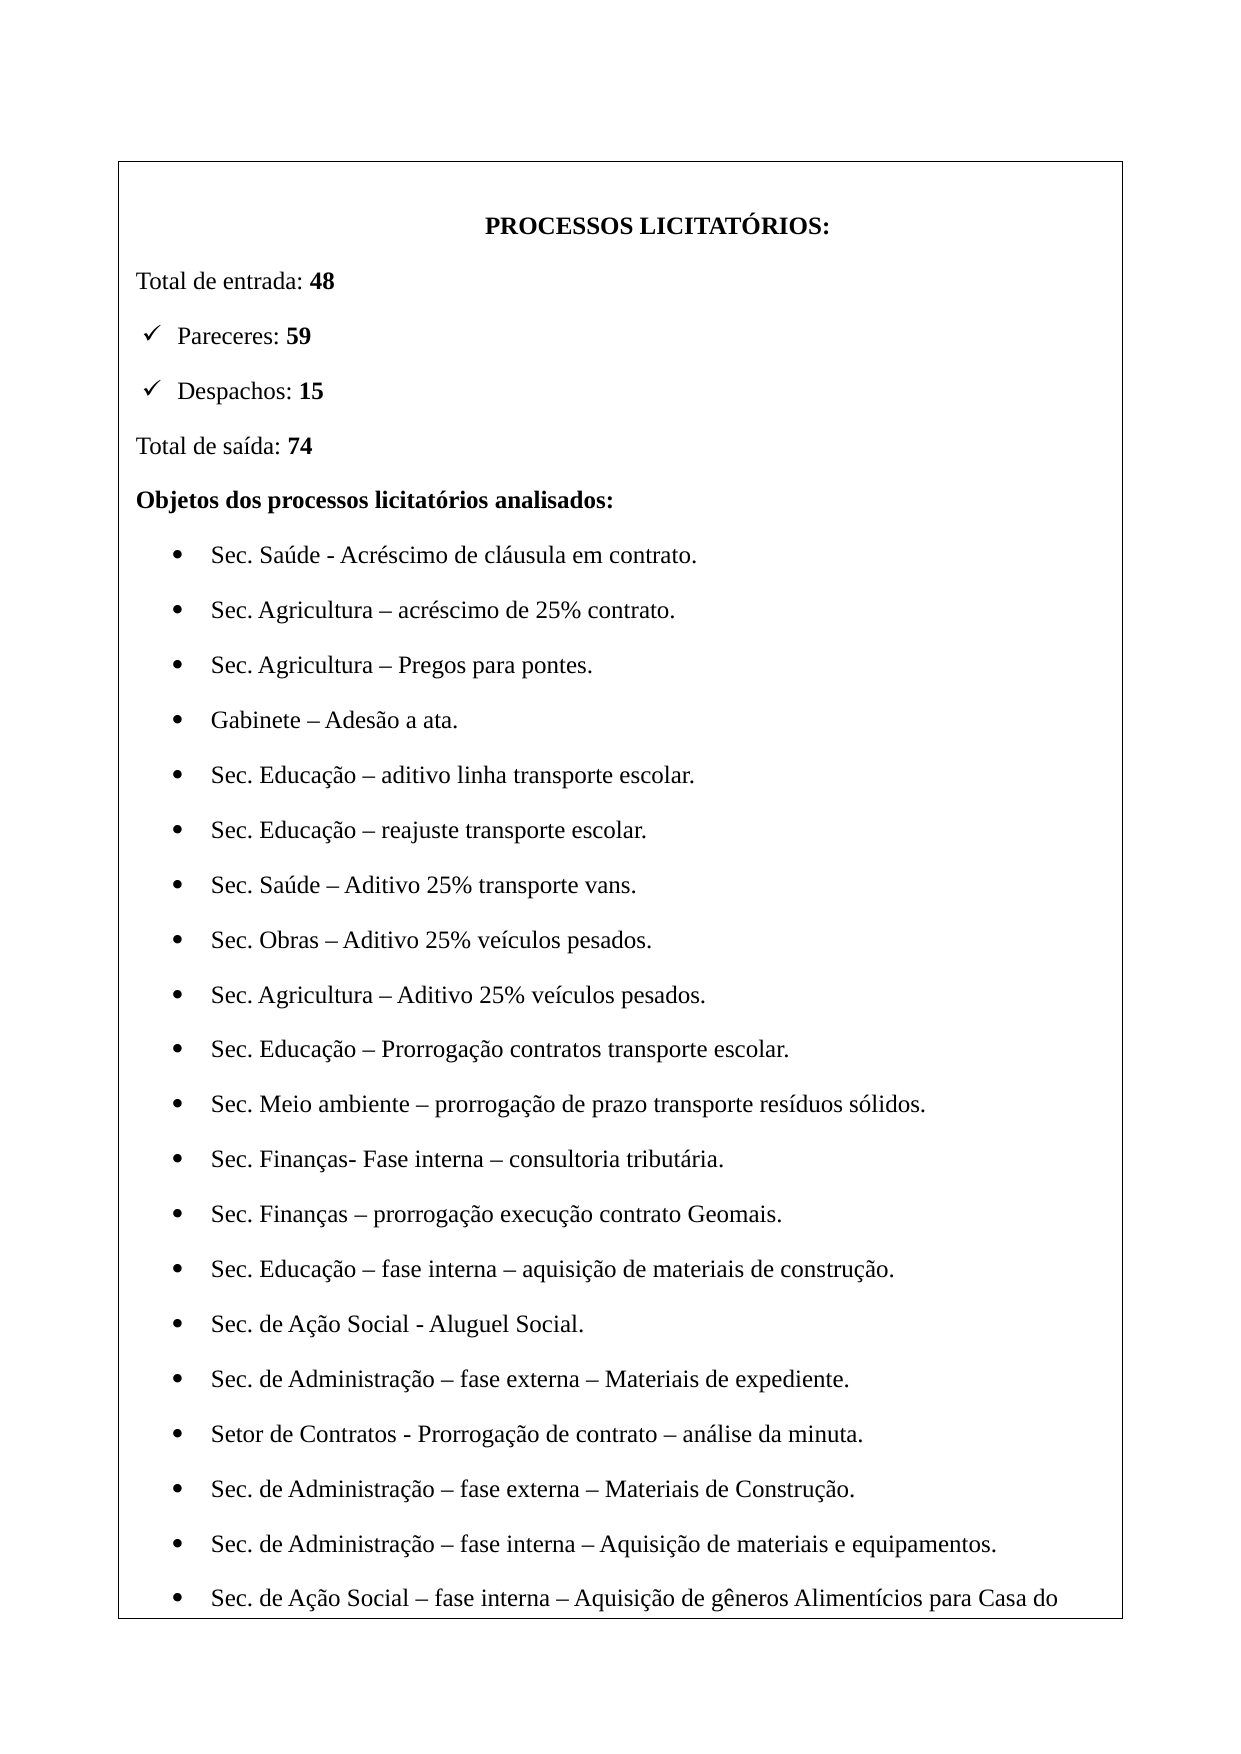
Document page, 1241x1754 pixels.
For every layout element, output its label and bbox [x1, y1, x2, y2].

table_header [119, 162, 1122, 1618]
